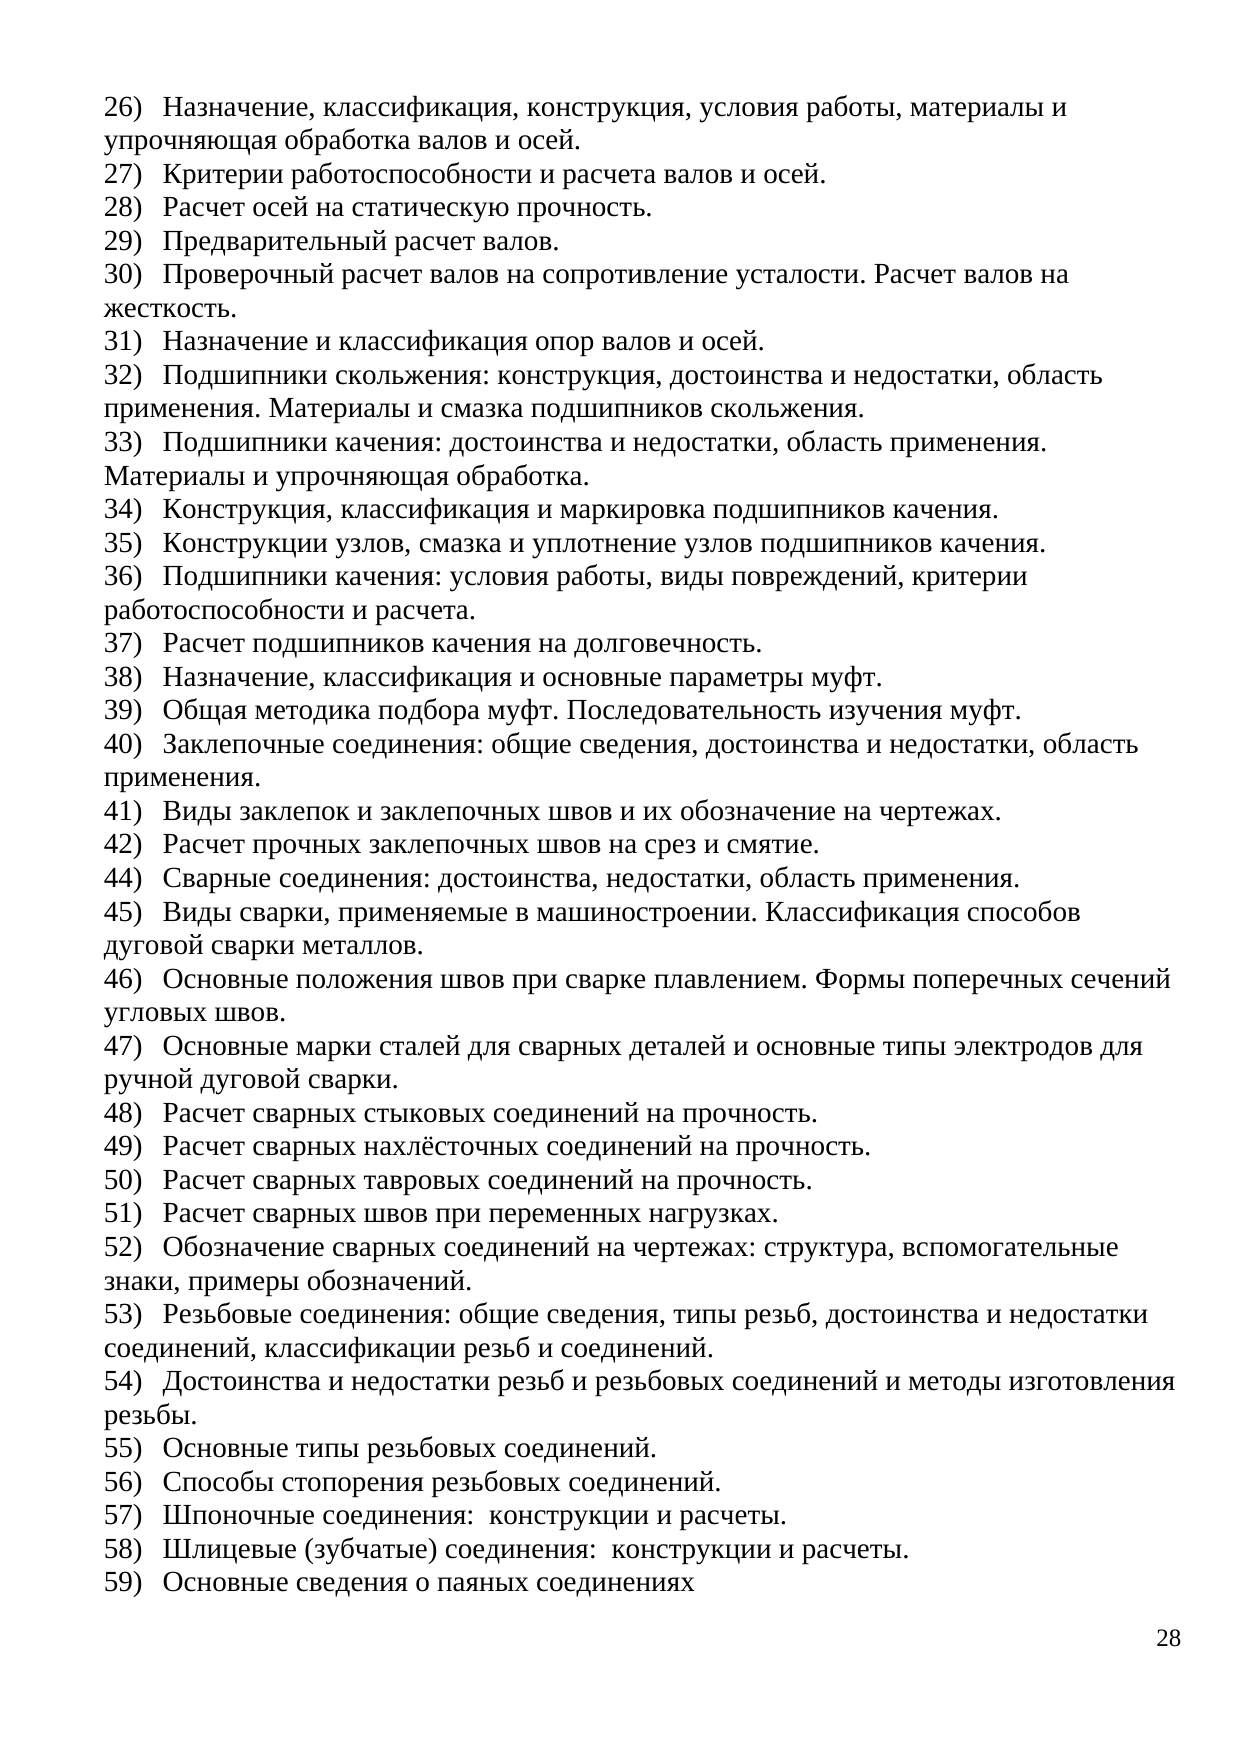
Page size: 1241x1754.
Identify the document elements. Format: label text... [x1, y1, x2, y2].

text 51) Расчет сварных швов при переменных нагрузках. [103, 1196, 1181, 1229]
text 44) Сварные соединения: достоинства, недостатки, область применения. [103, 860, 1181, 894]
text 32) Подшипники скольжения: конструкция, достоинства и недостатки, область применения. Материалы и смазка подшипников скольжения. [103, 357, 1181, 424]
text 31) Назначение и классификация опор валов и осей. [103, 323, 1181, 357]
text 39) Общая методика подбора муфт. Последовательность изучения муфт. [103, 692, 1181, 726]
text 41) Виды заклепок и заклепочных швов и их обозначение на чертежах. [103, 793, 1181, 827]
text 45) Виды сварки, применяемые в машиностроении. Классификация способов дуговой сварки металлов. [103, 894, 1181, 961]
text 27) Критерии работоспособности и расчета валов и осей. [103, 156, 1181, 189]
text 56) Способы стопорения резьбовых соединений. [103, 1464, 1181, 1497]
text 42) Расчет прочных заклепочных швов на срез и смятие. [103, 827, 1181, 860]
text 58) Шлицевые (зубчатые) соединения: конструкции и расчеты. [103, 1531, 1181, 1564]
text 52) Обозначение сварных соединений на чертежах: структура, вспомогательные знаки, примеры обозначений. [103, 1229, 1181, 1296]
text 50) Расчет сварных тавровых соединений на прочность. [103, 1162, 1181, 1196]
text 46) Основные положения швов при сварке плавлением. Формы поперечных сечений угловых швов. [103, 961, 1181, 1028]
text 28) Расчет осей на статическую прочность. [103, 189, 1181, 223]
text 37) Расчет подшипников качения на долговечность. [103, 625, 1181, 659]
text 26) Назначение, классификация, конструкция, условия работы, материалы и упрочняющая обработка валов и осей. [103, 89, 1181, 156]
text 36) Подшипники качения: условия работы, виды повреждений, критерии работоспособности и расчета. [103, 558, 1181, 625]
text 57) Шпоночные соединения: конструкции и расчеты. [103, 1497, 1181, 1531]
text 53) Резьбовые соединения: общие сведения, типы резьб, достоинства и недостатки соединений, классификации резьб и соединений. [103, 1296, 1181, 1363]
text 33) Подшипники качения: достоинства и недостатки, область применения. Материалы и упрочняющая обработка. [103, 424, 1181, 491]
text 35) Конструкции узлов, смазка и уплотнение узлов подшипников качения. [103, 525, 1181, 558]
text 55) Основные типы резьбовых соединений. [103, 1430, 1181, 1464]
text 48) Расчет сварных стыковых соединений на прочность. [103, 1095, 1181, 1128]
text 34) Конструкция, классификация и маркировка подшипников качения. [103, 491, 1181, 525]
text 49) Расчет сварных нахлёсточных соединений на прочность. [103, 1128, 1181, 1162]
text 40) Заклепочные соединения: общие сведения, достоинства и недостатки, область применения. [103, 726, 1181, 793]
text 54) Достоинства и недостатки резьб и резьбовых соединений и методы изготовления резьбы. [103, 1363, 1181, 1430]
text 29) Предварительный расчет валов. [103, 223, 1181, 256]
text 38) Назначение, классификация и основные параметры муфт. [103, 659, 1181, 692]
text 30) Проверочный расчет валов на сопротивление усталости. Расчет валов на жесткость. [103, 256, 1181, 323]
text 47) Основные марки сталей для сварных деталей и основные типы электродов для ручной дуговой сварки. [103, 1028, 1181, 1095]
text 59) Основные сведения о паяных соединениях [103, 1564, 1181, 1598]
